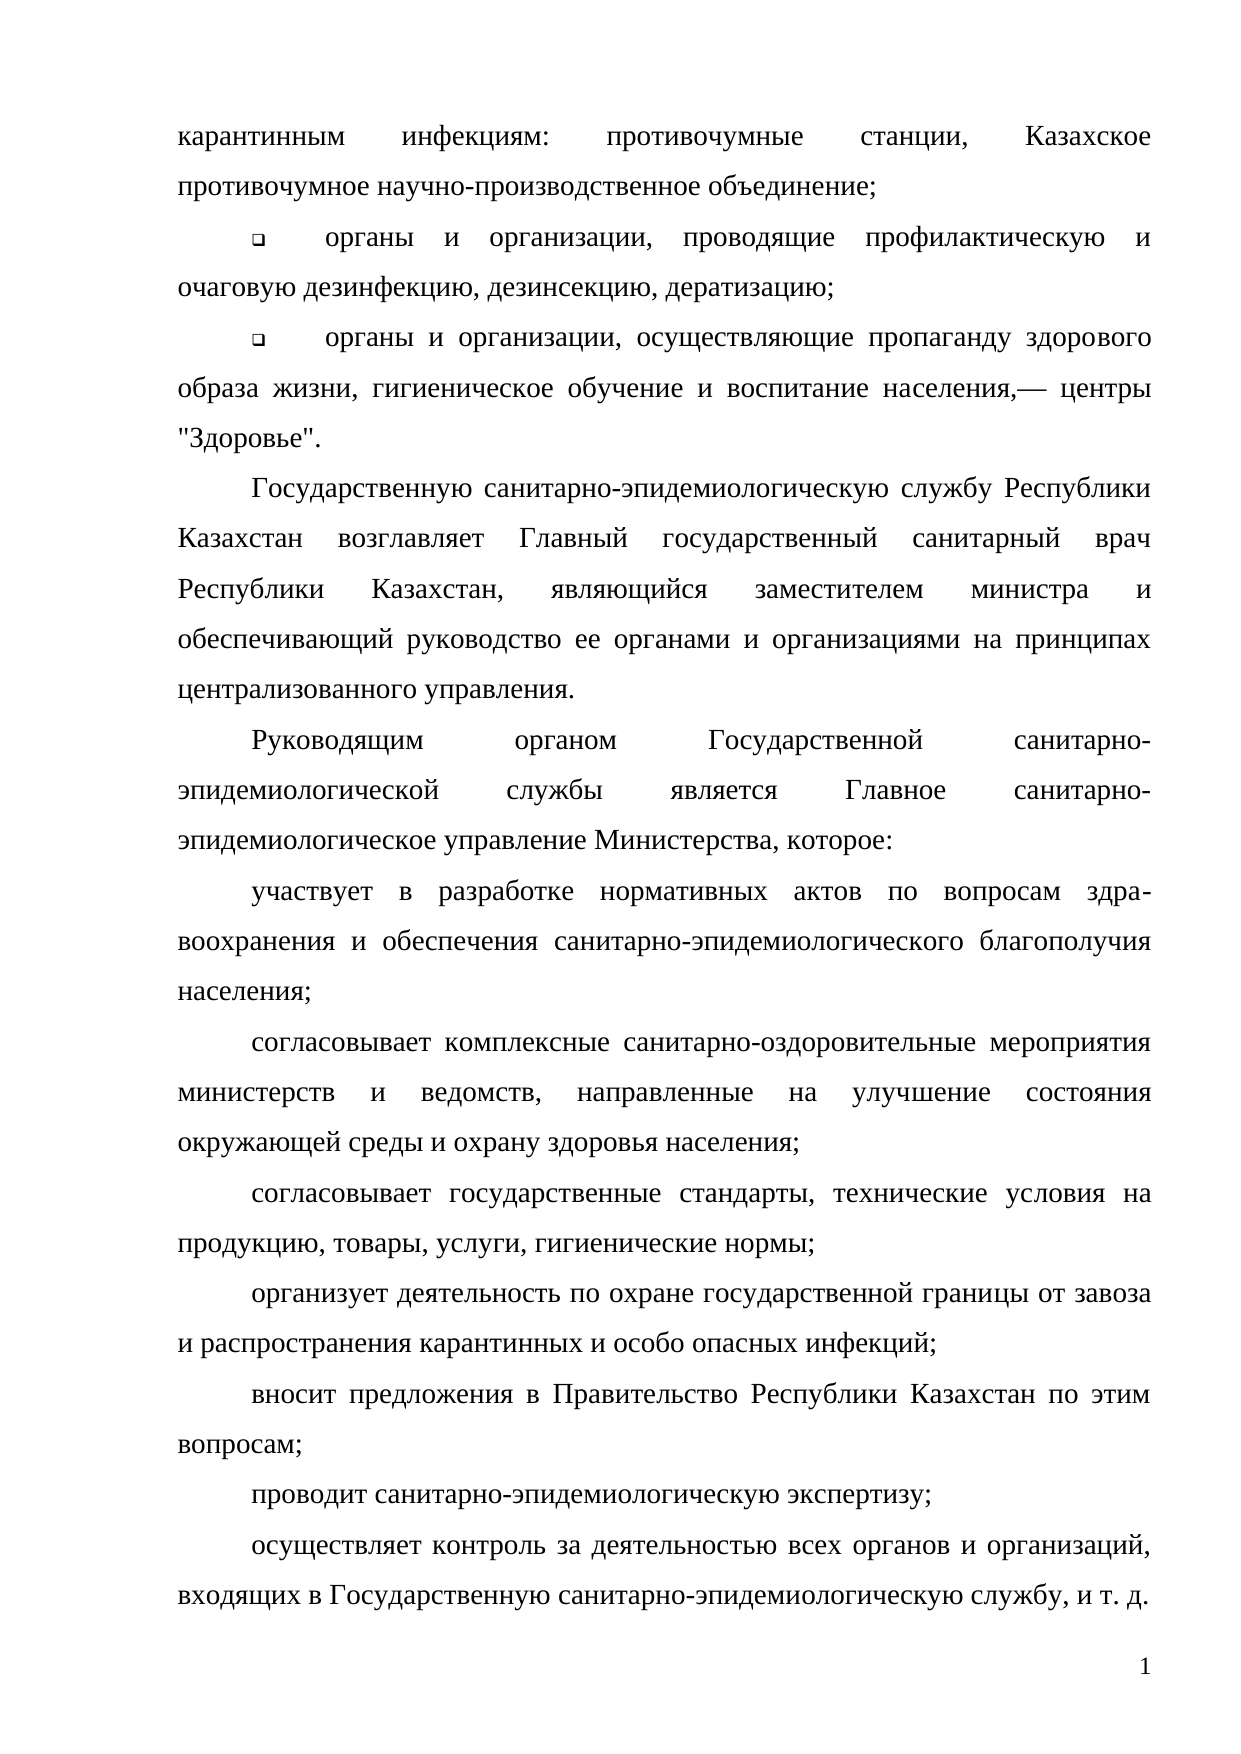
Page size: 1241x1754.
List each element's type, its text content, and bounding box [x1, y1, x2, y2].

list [177, 118, 1152, 202]
text вносит предложения в Правительство Республики Казахстан по этим вопросам; [177, 1376, 1152, 1460]
text проводит санитарно-эпидемиологическую экспертизу; [177, 1477, 1152, 1510]
text согласовывает комплексные санитарно-оздоровительные мероприятия министерств и ведомств, направленные на улучшение состояния окружающей среды и охрану здоровья населения; [177, 1024, 1152, 1158]
text участвует в разработке нормативных актов по вопросам здравоохранения и обеспечения санитарно-эпидемиологического благополучия населения; [177, 873, 1152, 1007]
text осуществляет контроль за деятельностью всех органов и организаций, входящих в Государственную санитарно-эпидемиологическую службу, и т. д. [177, 1527, 1152, 1611]
list органы и организации, проводящие профилактическую и очаговую дезинфекцию, дезинсекцию, дератизацию; [177, 219, 1152, 303]
list органы и организации, осуществляющие пропаганду здорового образа жизни, гигиеническое обучение и воспитание населения,— центры "Здоровье". [177, 319, 1152, 453]
text Государственную санитарно-эпидемиологическую службу Республики Казахстан возглавляет Главный государственный санитарный врач Республики Казахстан, являющийся заместителем министра и обеспечивающий руководство ее органами и организациями на принципах централизованного управления. [177, 470, 1152, 705]
text организует деятельность по охране государственной границы от завоза и распространения карантинных и особо опасных инфекций; [177, 1275, 1152, 1359]
text согласовывает государственные стандарты, технические условия на продукцию, товары, услуги, гигиенические нормы; [177, 1175, 1152, 1258]
text Руководящим органом Государственной санитарно-эпидемиологической службы является Главное санитарно-эпидемиологическое управление Министерства, которое: [177, 722, 1152, 856]
